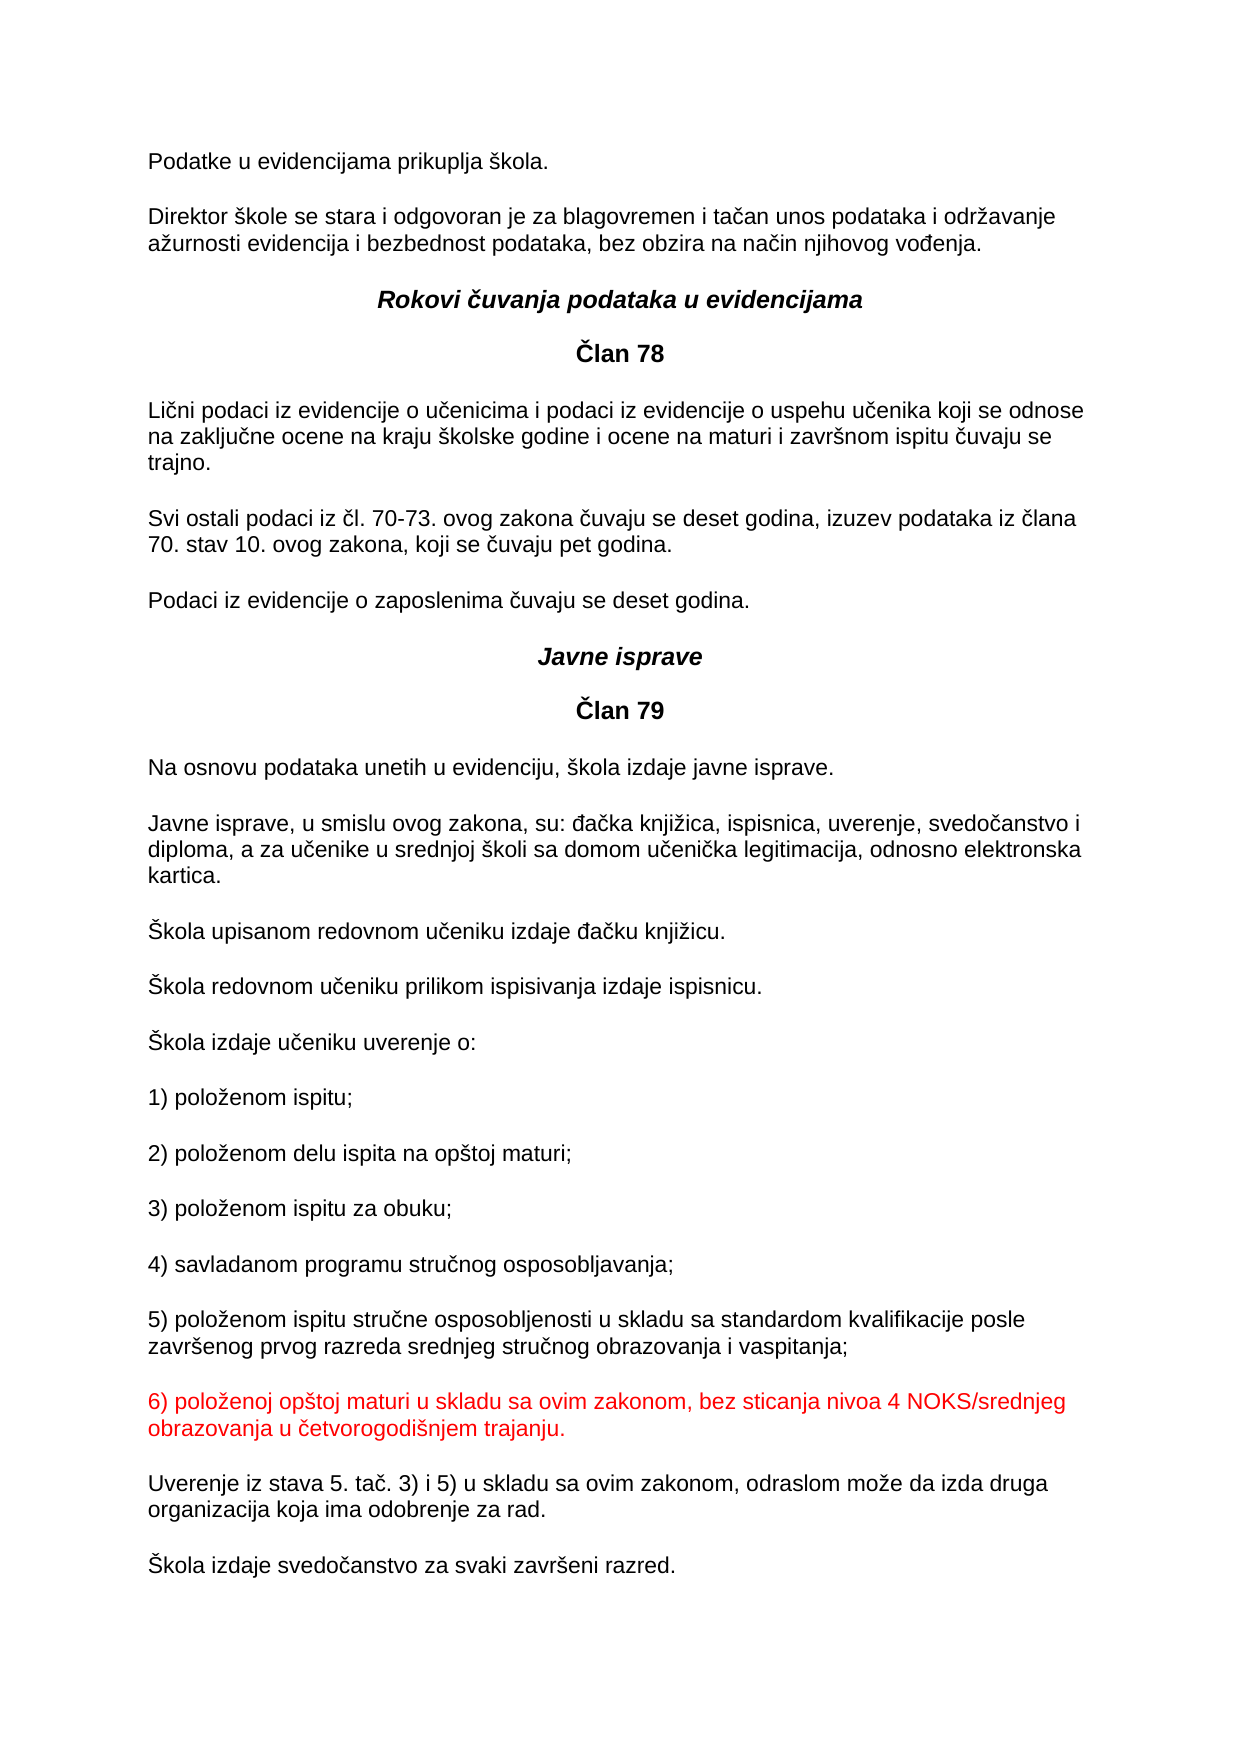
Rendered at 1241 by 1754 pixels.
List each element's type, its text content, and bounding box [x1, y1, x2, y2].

text Rokovi čuvanja podataka u evidencijama [148, 285, 1093, 314]
text Škola izdaje svedočanstvo za svaki završeni razred. [148, 1552, 1093, 1578]
text Član 78 [148, 339, 1093, 367]
text 1) položenom ispitu; [148, 1084, 1093, 1111]
text Podatke u evidencijama prikuplja škola. [148, 148, 1093, 174]
text Podaci iz evidencije o zaposlenima čuvaju se deset godina. [148, 587, 1093, 613]
text Svi ostali podaci iz čl. 70-73. ovog zakona čuvaju se deset godina, izuzev podataka iz člana 70. stav 10. ovog zakona, koji se čuvaju pet godina. [148, 505, 1093, 558]
text Škola upisanom redovnom učeniku izdaje đačku knjižicu. [148, 918, 1093, 944]
text 4) savladanom programu stručnog osposobljavanja; [148, 1251, 1093, 1277]
text 6) položenoj opštoj maturi u skladu sa ovim zakonom, bez sticanja nivoa 4 NOKS/srednjeg obrazovanja u četvorogodišnjem trajanju. [148, 1388, 1093, 1441]
text 3) položenom ispitu za obuku; [148, 1195, 1093, 1222]
text Direktor škole se stara i odgovoran je za blagovremen i tačan unos podataka i održavanje ažurnosti evidencija i bezbednost podataka, bez obzira na način njihovog vođenja. [148, 203, 1093, 256]
text Lični podaci iz evidencije o učenicima i podaci iz evidencije o uspehu učenika koji se odnose na zaključne ocene na kraju školske godine i ocene na maturi i završnom ispitu čuvaju se trajno. [148, 397, 1093, 476]
text 2) položenom delu ispita na opštoj maturi; [148, 1140, 1093, 1166]
text Uverenje iz stava 5. tač. 3) i 5) u skladu sa ovim zakonom, odraslom može da izda druga organizacija koja ima odobrenje za rad. [148, 1470, 1093, 1523]
text Član 79 [148, 696, 1093, 725]
text Na osnovu podataka unetih u evidenciju, škola izdaje javne isprave. [148, 754, 1093, 780]
text Škola redovnom učeniku prilikom ispisivanja izdaje ispisnicu. [148, 973, 1093, 999]
text Škola izdaje učeniku uverenje o: [148, 1029, 1093, 1055]
text 5) položenom ispitu stručne osposobljenosti u skladu sa standardom kvalifikacije posle završenog prvog razreda srednjeg stručnog obrazovanja i vaspitanja; [148, 1306, 1093, 1359]
text Javne isprave, u smislu ovog zakona, su: đačka knjižica, ispisnica, uverenje, svedočanstvo i diploma, a za učenike u srednjoj školi sa domom učenička legitimacija, odnosno elektronska kartica. [148, 809, 1093, 888]
text Javne isprave [148, 642, 1093, 671]
